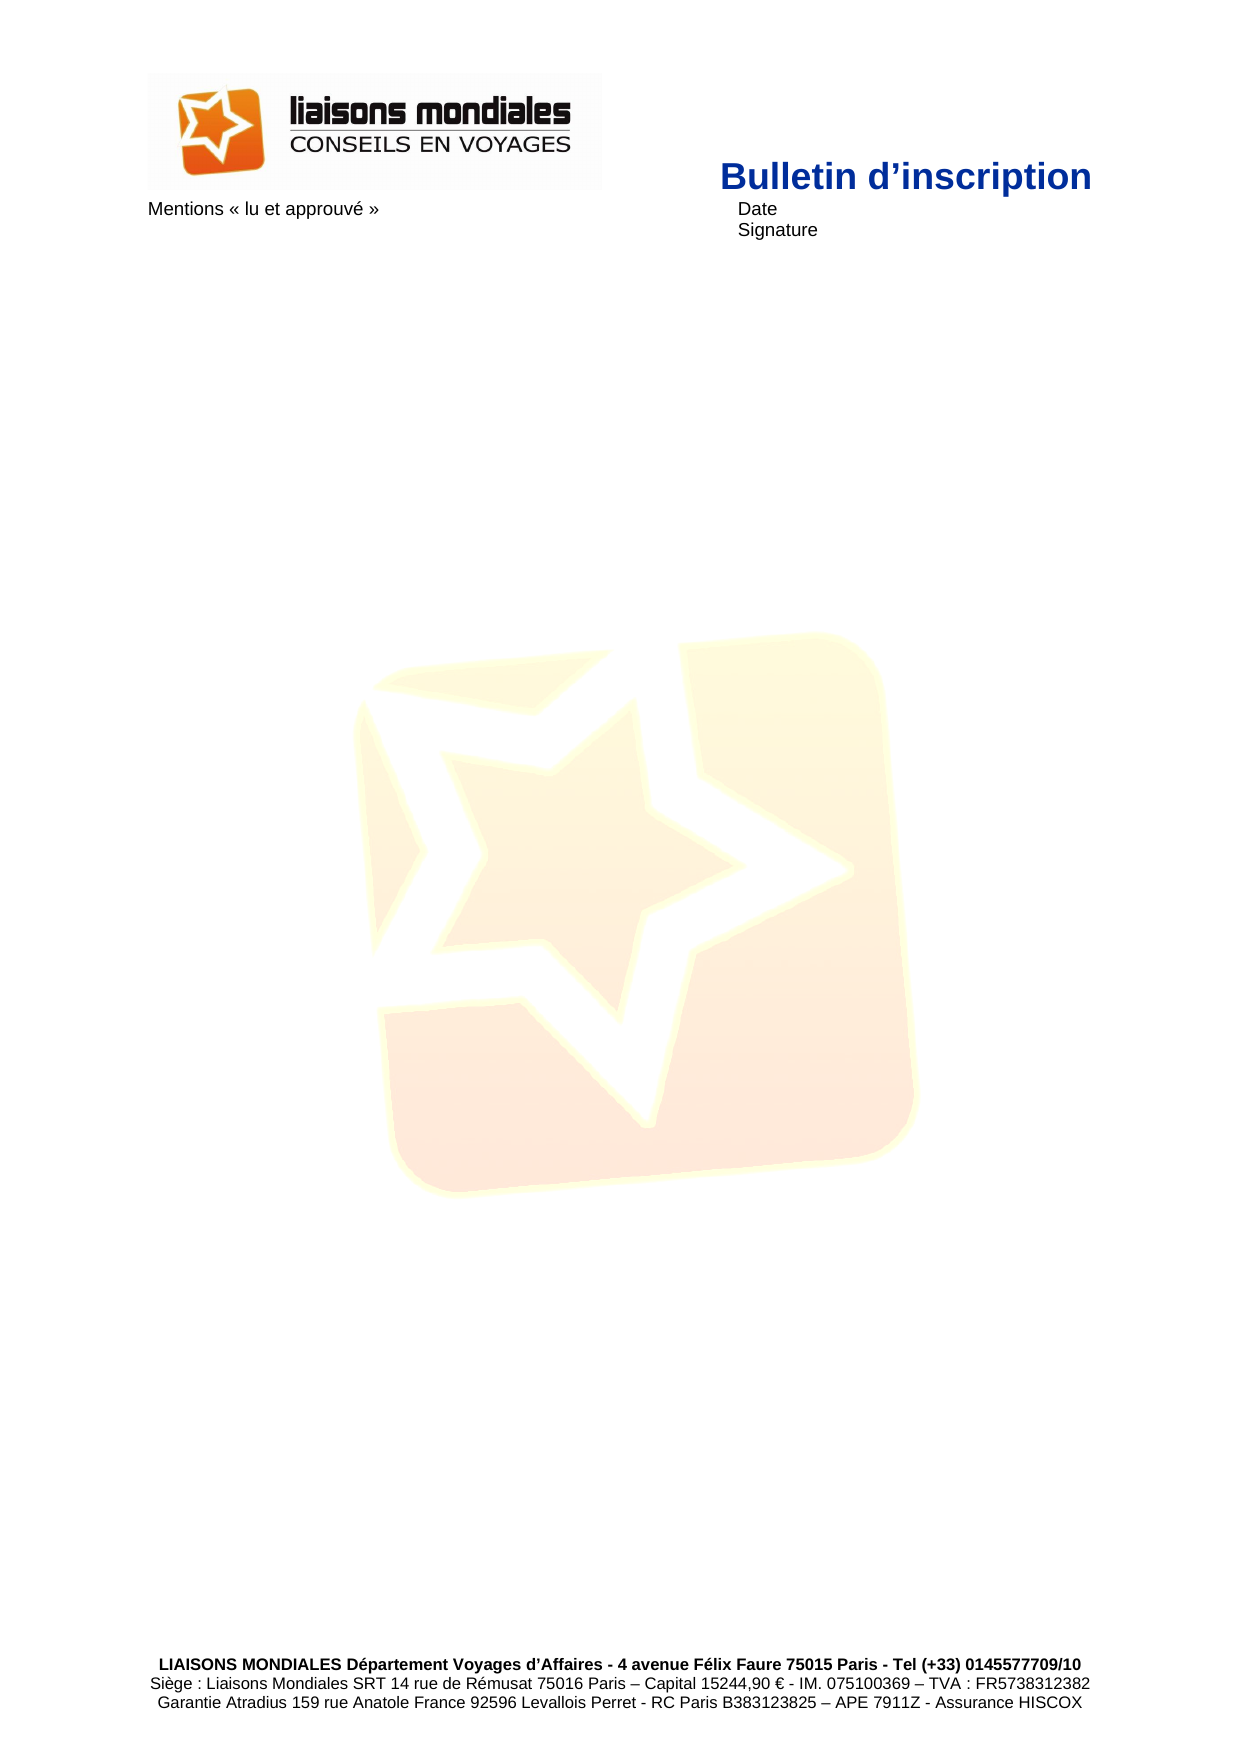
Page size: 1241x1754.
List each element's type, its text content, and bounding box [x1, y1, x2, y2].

picture [147, 73, 602, 190]
text Mentions « lu et approuvé » Date Signature [148, 197, 1093, 240]
